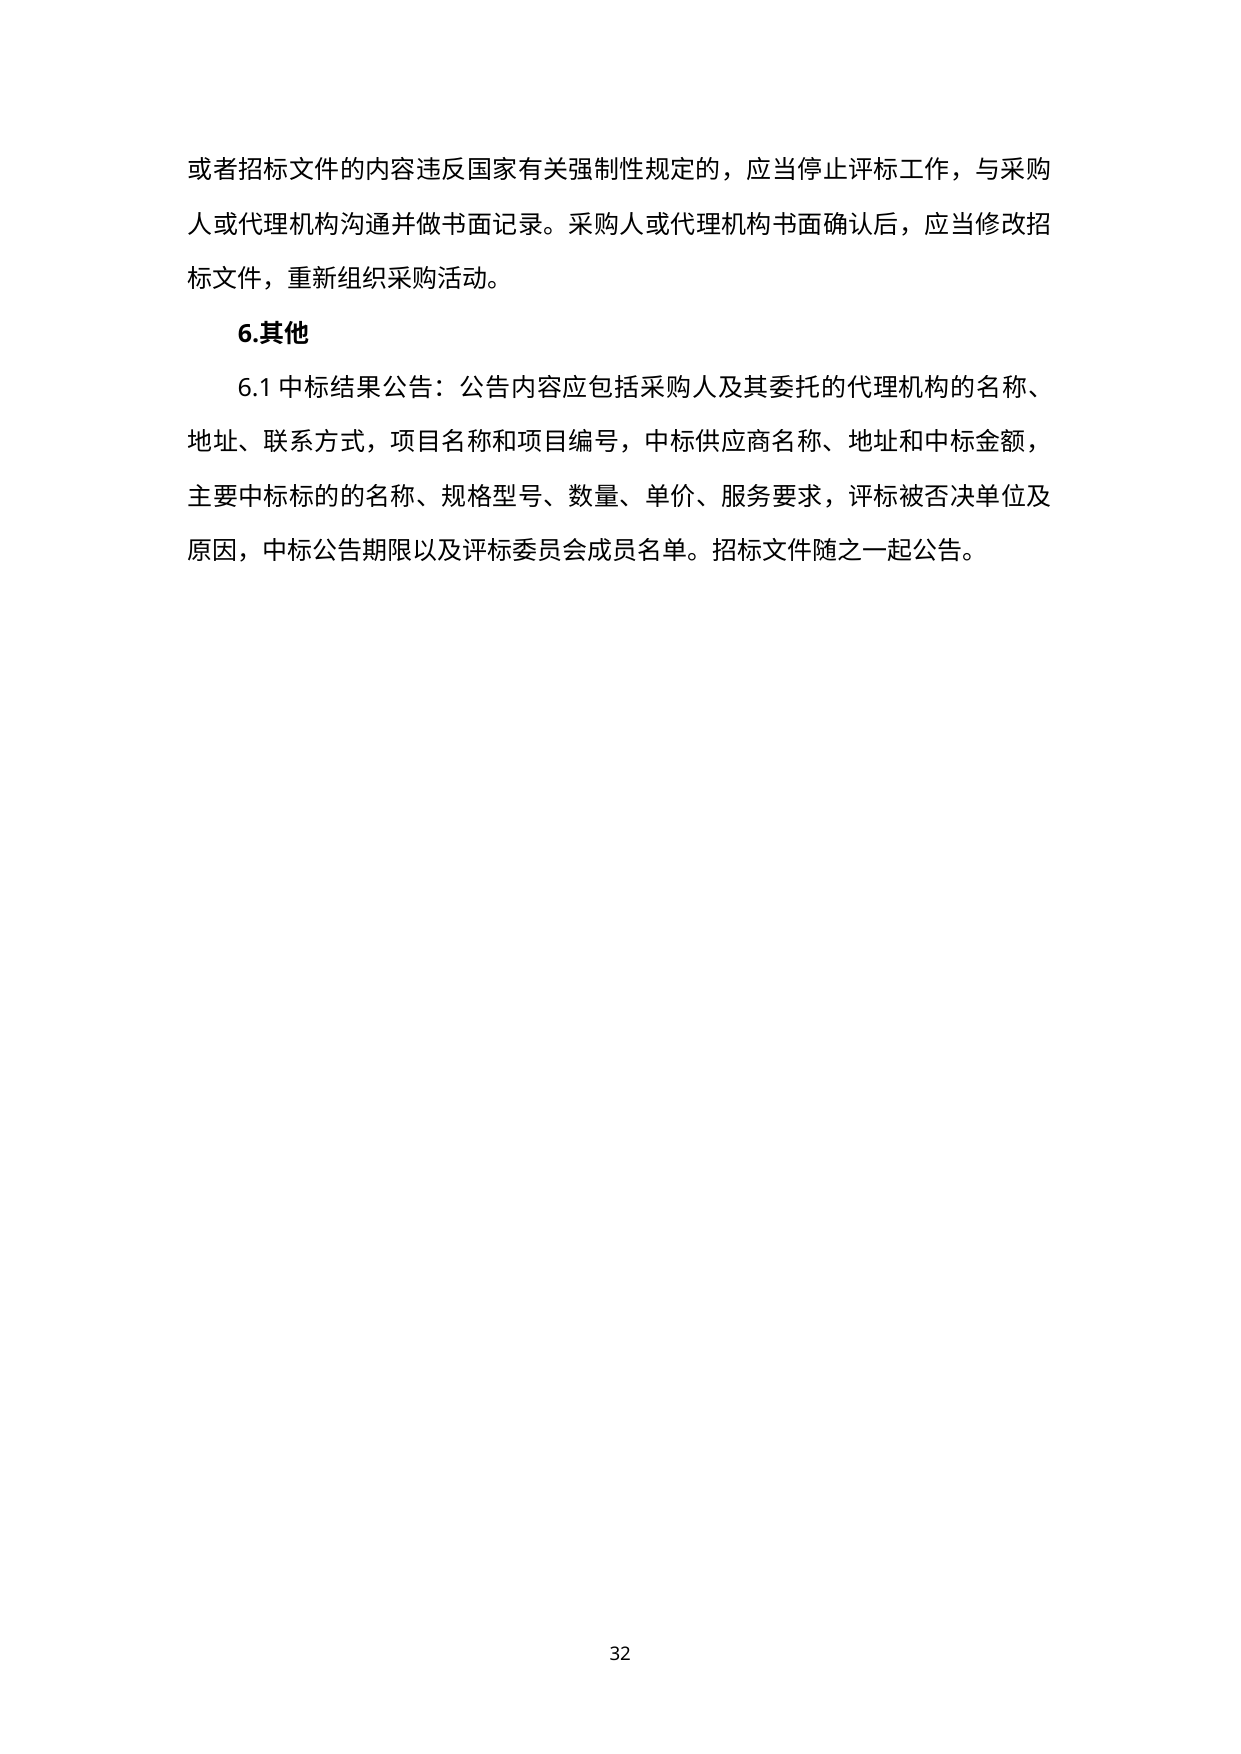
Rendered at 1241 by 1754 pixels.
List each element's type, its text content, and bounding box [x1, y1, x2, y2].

text 6.其他 [187, 313, 1053, 349]
text 6.1中标结果公告：公告内容应包括采购人及其委托的代理机构的名称、地址、联系方式，项目名称和项目编号，中标供应商名称、地址和中标金额，主要中标标的的名称、规格型号、数量、单价、服务要求，评标被否决单位及原因，中标公告期限以及评标委员会成员名单。招标文件随之一起公告。 [187, 367, 1053, 567]
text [187, 150, 1053, 295]
